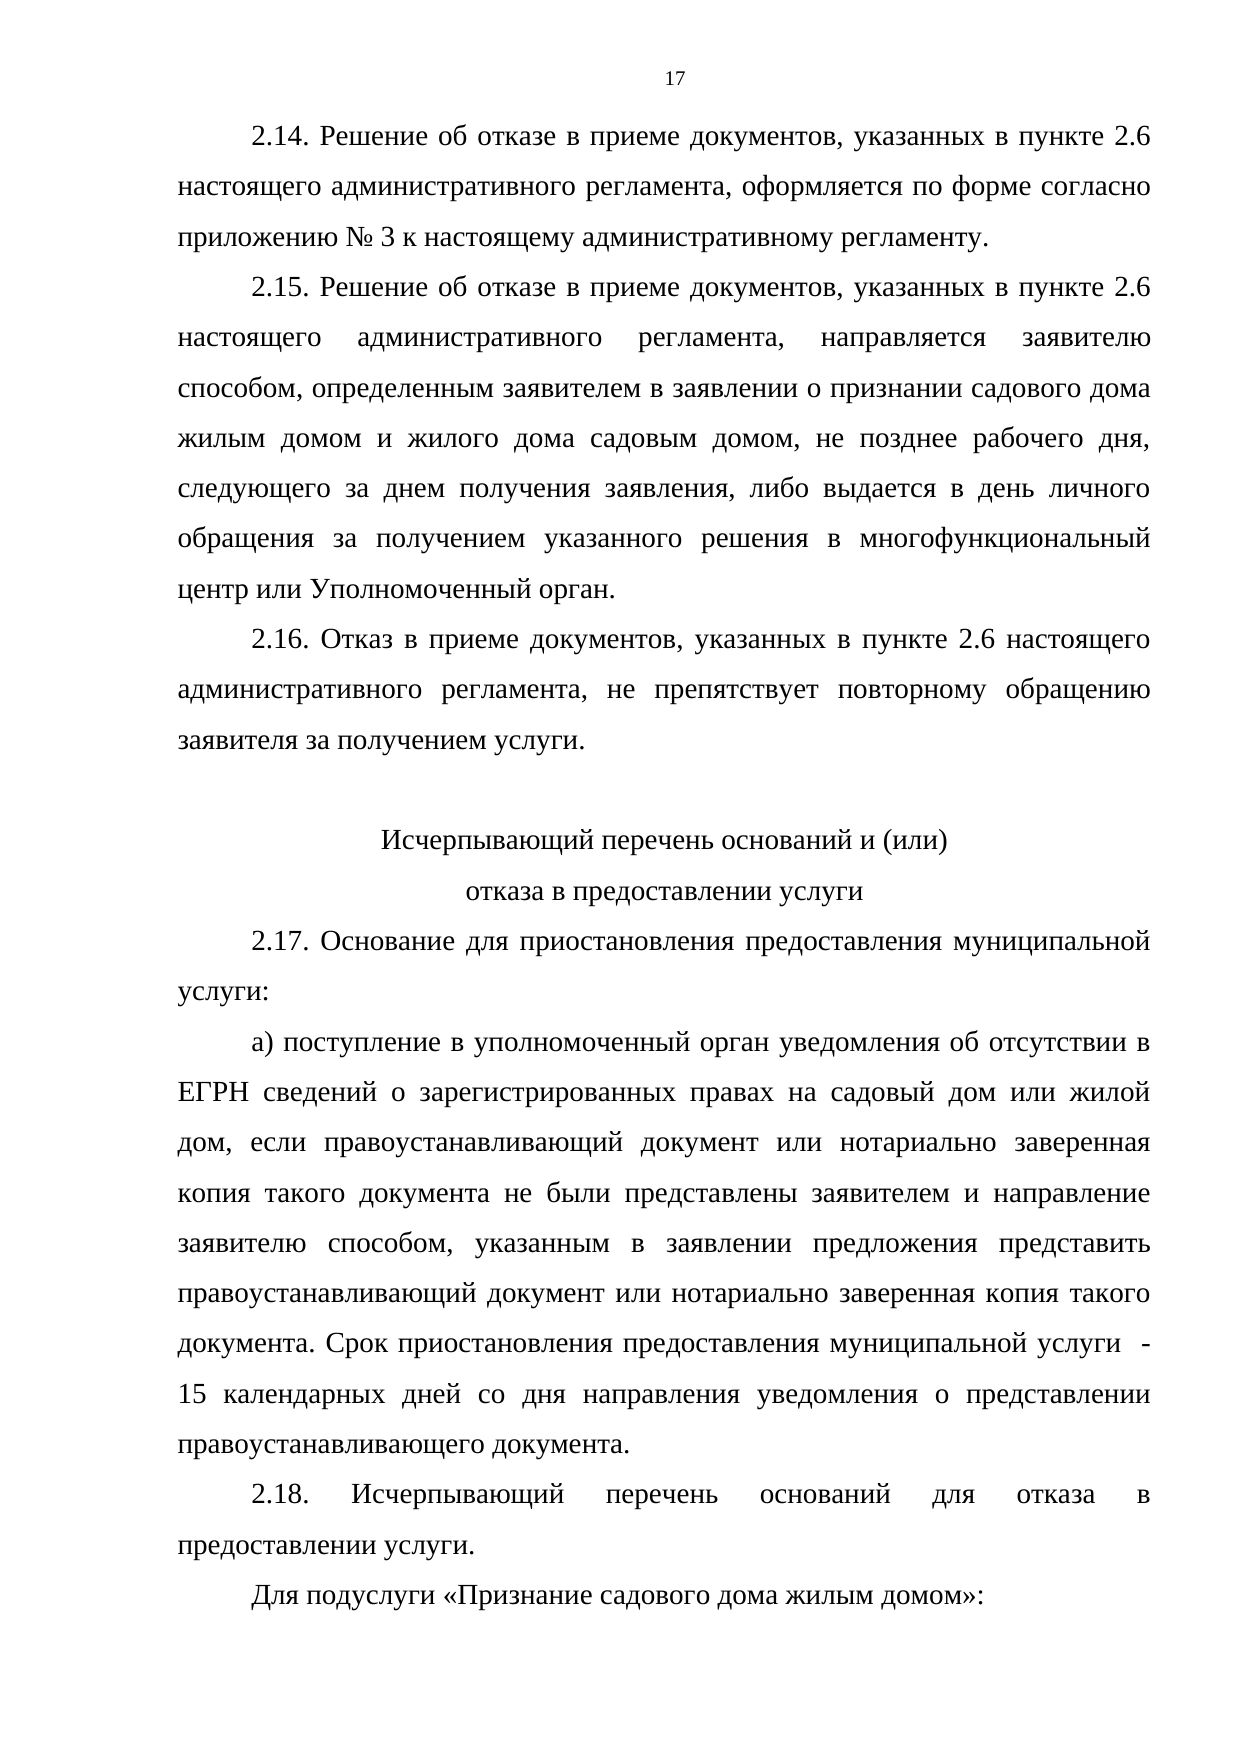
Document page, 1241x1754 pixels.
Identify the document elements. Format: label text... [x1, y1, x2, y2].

text отказа в предоставлении услуги [177, 873, 1152, 906]
text а) поступление в уполномоченный орган уведомления об отсутствии в ЕГРН сведений о зарегистрированных правах на садовый дом или жилой дом, если правоустанавливающий документ или нотариально заверенная копия такого документа не были представлены заявителем и направление заявителю способом, указанным в заявлении предложения представить правоустанавливающий документ или нотариально заверенная копия такого документа. Срок приостановления предоставления муниципальной услуги - 15 календарных дней со дня направления уведомления о представлении правоустанавливающего документа. [177, 1024, 1152, 1460]
text 2.15. Решение об отказе в приеме документов, указанных в пункте 2.6 настоящего административного регламента, направляется заявителю способом, определенным заявителем в заявлении о признании садового дома жилым домом и жилого дома садовым домом, не позднее рабочего дня, следующего за днем получения заявления, либо выдается в день личного обращения за получением указанного решения в многофункциональный центр или Уполномоченный орган. [177, 269, 1152, 604]
text 2.14. Решение об отказе в приеме документов, указанных в пункте 2.6 настоящего административного регламента, оформляется по форме согласно приложению № 3 к настоящему административному регламенту. [177, 118, 1152, 252]
text Исчерпывающий перечень оснований и (или) [177, 822, 1152, 856]
text 2.17. Основание для приостановления предоставления муниципальной услуги: [177, 923, 1152, 1007]
text Для подуслуги «Признание садового дома жилым домом»: [177, 1577, 1152, 1611]
text 2.16. Отказ в приеме документов, указанных в пункте 2.6 настоящего административного регламента, не препятствует повторному обращению заявителя за получением услуги. [177, 621, 1152, 755]
text 2.18. Исчерпывающий перечень оснований для отказа в предоставлении услуги. [177, 1477, 1152, 1560]
